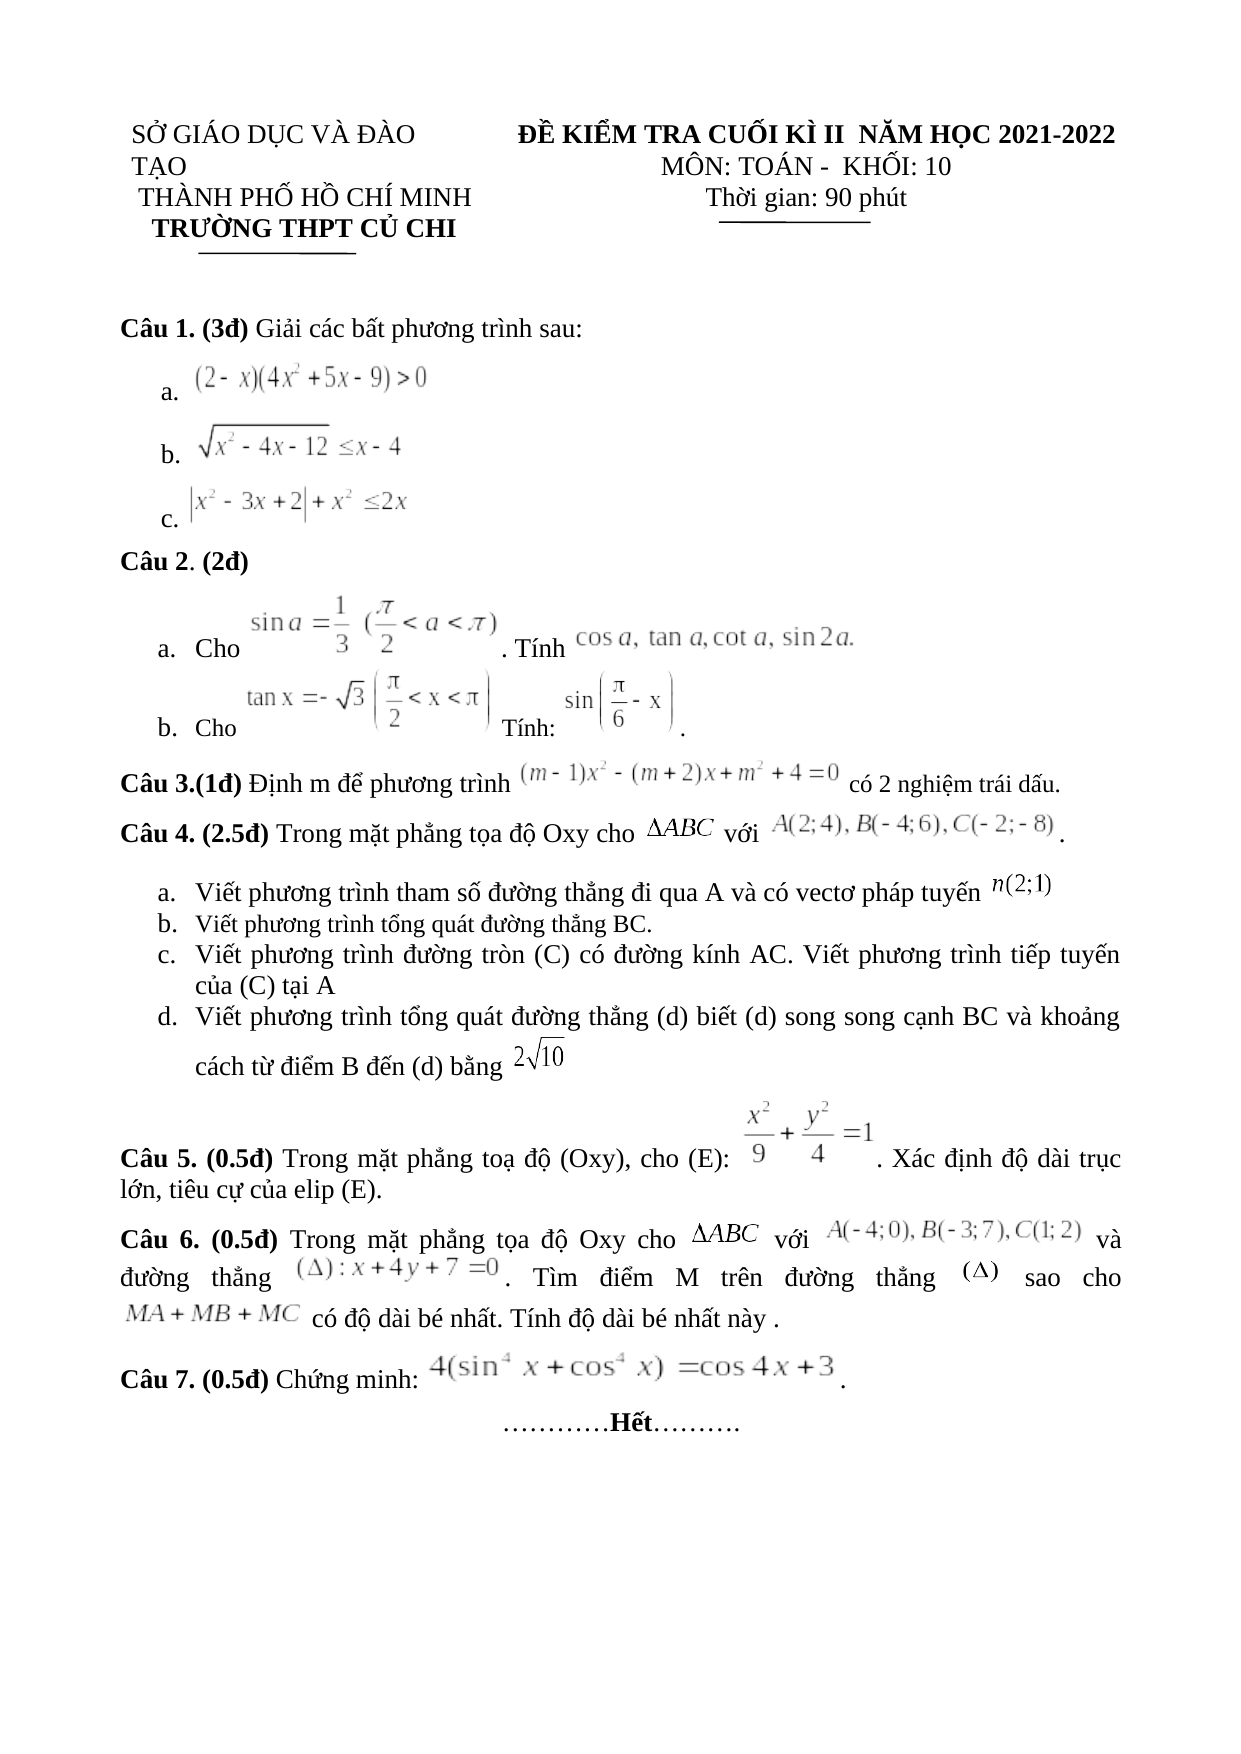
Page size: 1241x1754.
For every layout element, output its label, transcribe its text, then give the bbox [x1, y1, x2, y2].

table_header SỞ GIÁO DỤC VÀ ĐÀO TẠO THÀNH PHỐ HỒ CHÍ MINH TRƯỜNG THPT CỦ CHI [120, 119, 489, 299]
text c. [120, 482, 1122, 533]
list Viết phương trình đường tròn (C) có đường kính AC. Viết phương trình tiếp tuyến của (C) tại A [157, 938, 1122, 1000]
text Câu 2. (2đ) [120, 545, 1122, 577]
list Cho Tính: . [157, 664, 1122, 742]
list Viết phương trình tham số đường thẳng đi qua A và có vectơ pháp tuyến [157, 861, 1122, 907]
text Câu 1. (3đ) Giải các bất phương trình sau: [120, 312, 1122, 343]
list Viết phương trình tổng quát đường thẳng (d) biết (d) song song cạnh BC và khoảng cách từ điểm B đến (d) bằng [157, 1000, 1122, 1081]
text Câu 3.(1đ) Định m để phương trình có 2 nghiệm trái dấu. [120, 754, 1122, 798]
list Cho . Tính [157, 589, 1122, 664]
text Câu 7. (0.5đ) Chứng minh: . [120, 1346, 1122, 1394]
text Câu 4. (2.5đ) Trong mặt phẳng tọa độ Oxy cho với . [120, 810, 1122, 849]
list Viết phương trình tổng quát đường thẳng BC. [157, 907, 1122, 938]
text Câu 5. (0.5đ) Trong mặt phẳng toạ độ (Oxy), cho (E): . Xác định độ dài trục lớn, tiêu cự của elip (E). [120, 1094, 1122, 1204]
text b. [120, 419, 1122, 469]
text Câu 6. (0.5đ) Trong mặt phẳng tọa độ Oxy cho với và đường thẳng . Tìm điểm M trên đường thẳng sao cho có độ dài bé nhất. Tính độ dài bé nhất này . [120, 1217, 1122, 1333]
text a. [120, 355, 1122, 406]
table_header ĐỀ KIỂM TRA CUỐI KÌ II NĂM HỌC 2021-2022 MÔN: TOÁN - KHỐI: 10 Thời gian: 90 phút [489, 119, 1123, 299]
text …………Hết………. [120, 1406, 1122, 1438]
